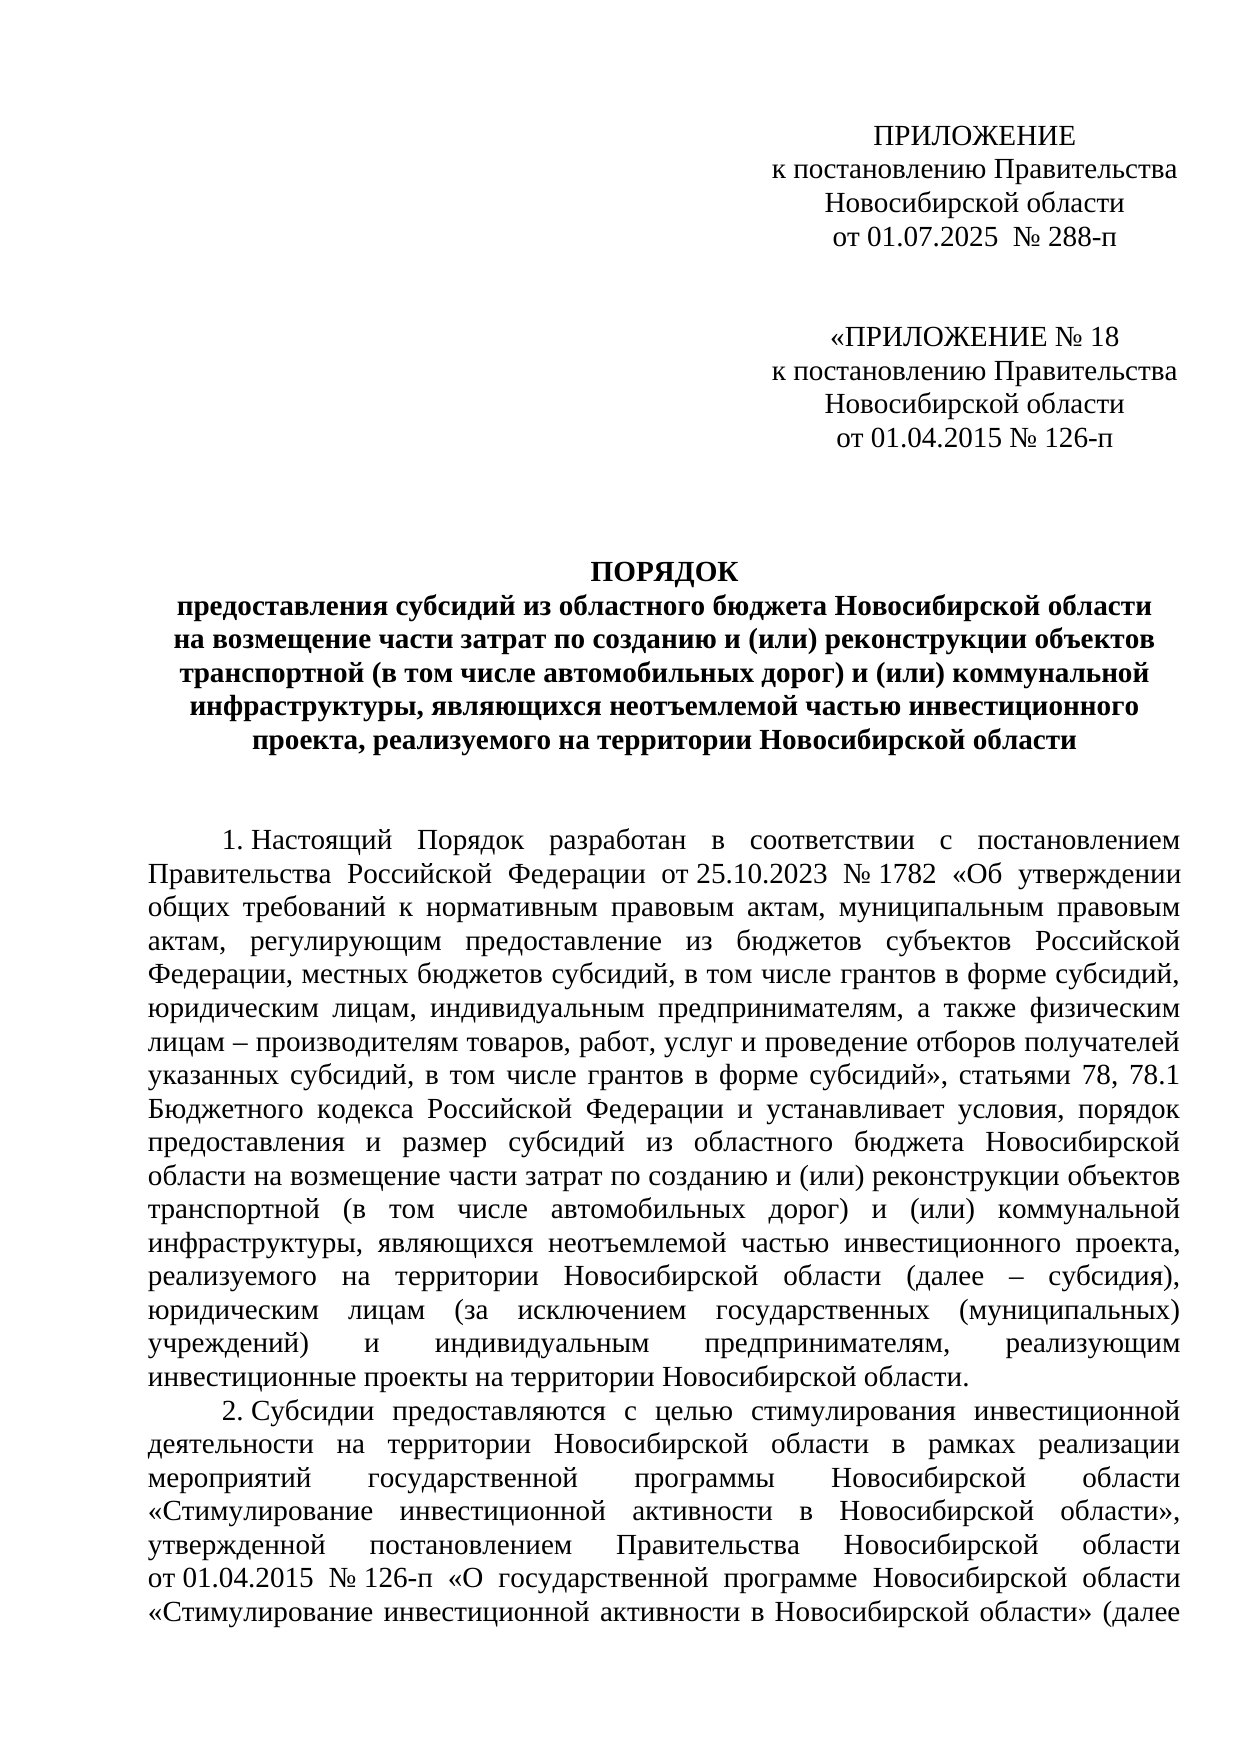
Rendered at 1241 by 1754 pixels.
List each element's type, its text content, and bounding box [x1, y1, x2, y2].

text предоставления субсидий из областного бюджета Новосибирской области на возмещение части затрат по созданию и (или) реконструкции объектов транспортной (в том числе автомобильных дорог) и (или) коммунальной инфраструктуры, являющихся неотъемлемой частью инвестиционного проекта, реализуемого на территории Новосибирской области [148, 588, 1181, 755]
text «ПРИЛОЖЕНИЕ № 18 [768, 319, 1181, 353]
text ПОРЯДОК [148, 554, 1181, 588]
text Новосибирской области [768, 185, 1181, 219]
text от 01.07.2025 № 288-п [768, 219, 1181, 252]
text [148, 1393, 1181, 1627]
text к постановлению Правительства [768, 152, 1181, 185]
text от 01.04.2015 № 126-п [768, 420, 1181, 453]
text 1. Настоящий Порядок разработан в соответствии с постановлением Правительства Российской Федерации от 25.10.2023 № 1782 «Об утверждении общих требований к нормативным правовым актам, муниципальным правовым актам, регулирующим предоставление из бюджетов субъектов Российской Федерации, местных бюджетов субсидий, в том числе грантов в форме субсидий, юридическим лицам, индивидуальным предпринимателям, а также физическим лицам – производителям товаров, работ, услуг и проведение отборов получателей указанных субсидий, в том числе грантов в форме субсидий», статьями 78, 78.1 Бюджетного кодекса Российской Федерации и устанавливает условия, порядок предоставления и размер субсидий из областного бюджета Новосибирской области на возмещение части затрат по созданию и (или) реконструкции объектов транспортной (в том числе автомобильных дорог) и (или) коммунальной инфраструктуры, являющихся неотъемлемой частью инвестиционного проекта, реализуемого на территории Новосибирской области (далее – субсидия), юридическим лицам (за исключением государственных (муниципальных) учреждений) и индивидуальным предпринимателям, реализующим инвестиционные проекты на территории Новосибирской области. [148, 822, 1181, 1393]
text ПРИЛОЖЕНИЕ [768, 118, 1181, 152]
text к постановлению Правительства Новосибирской области [768, 353, 1181, 420]
